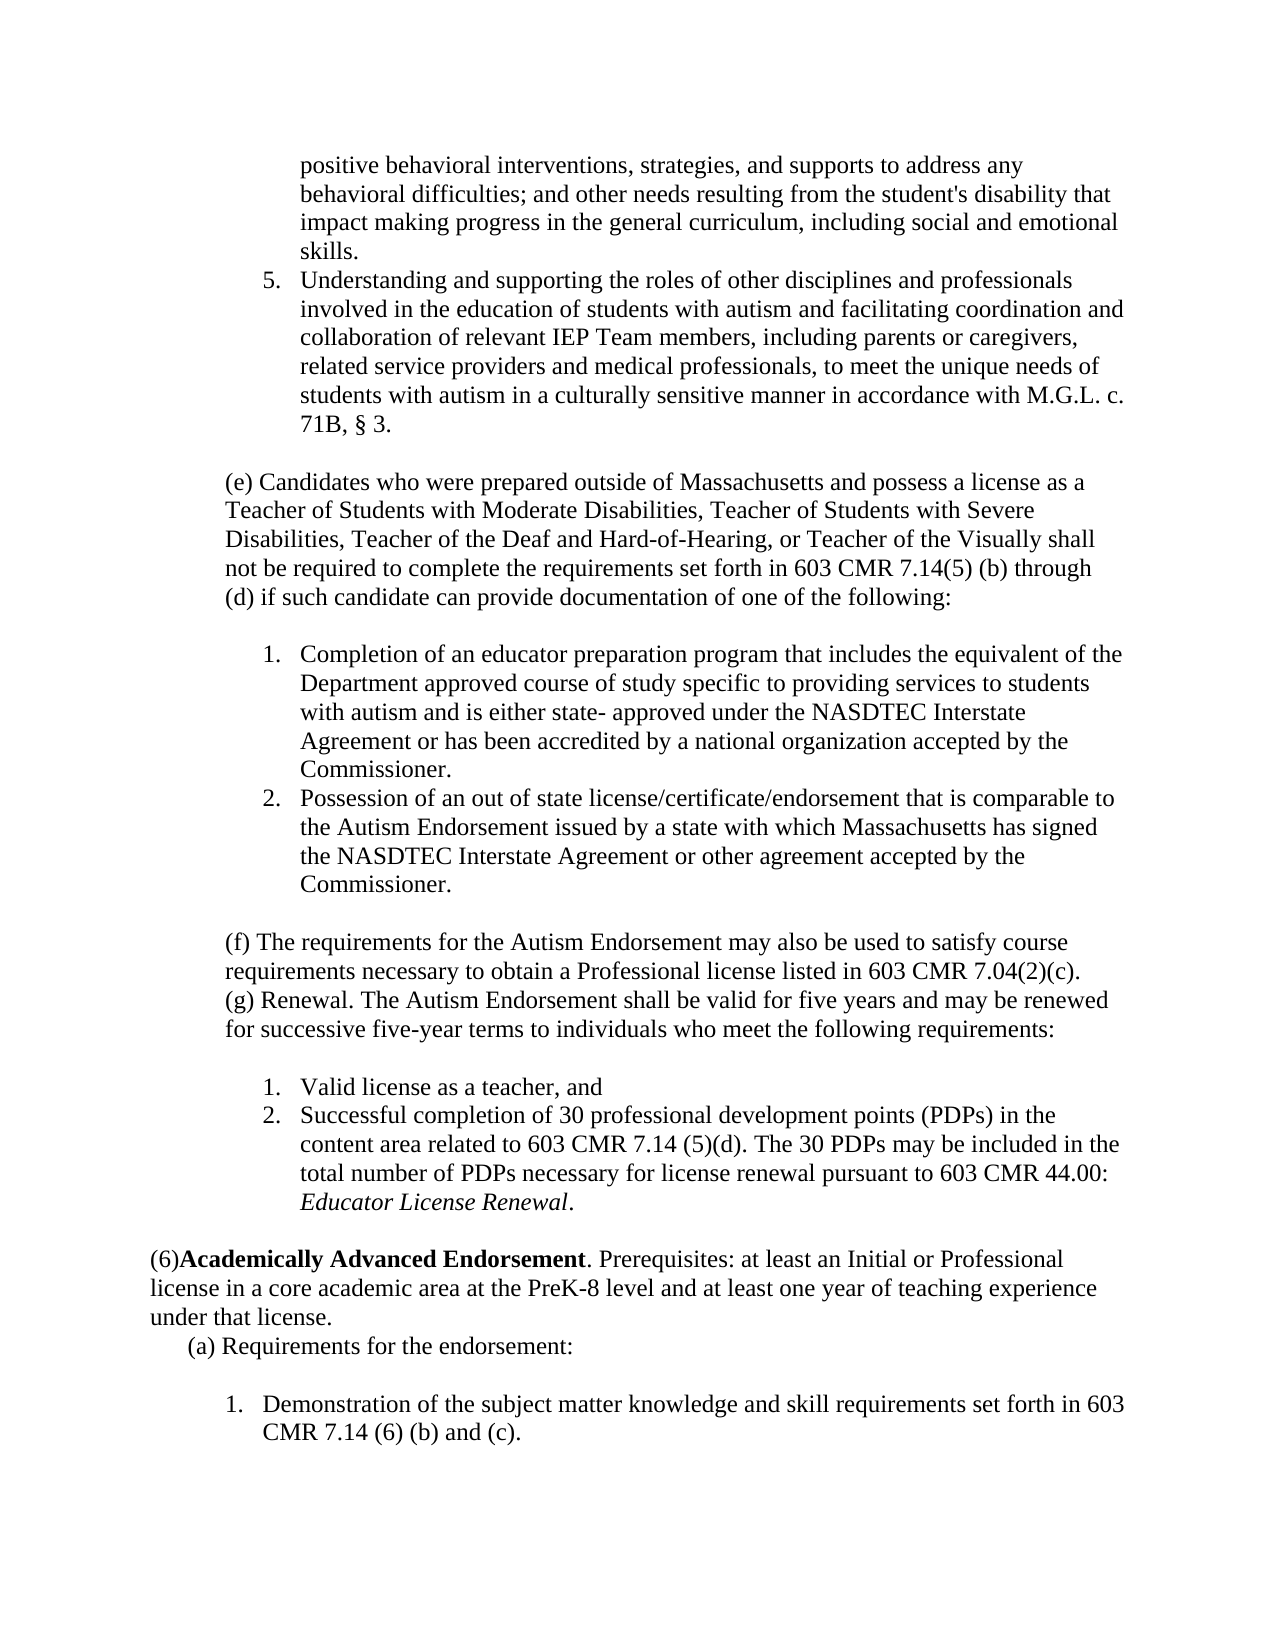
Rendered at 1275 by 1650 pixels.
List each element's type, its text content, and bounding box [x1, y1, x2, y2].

text (e) Candidates who were prepared outside of Massachusetts and possess a license as a Teacher of Students with Moderate Disabilities, Teacher of Students with Severe Disabilities, Teacher of the Deaf and Hard-of-Hearing, or Teacher of the Visually shall not be required to complete the requirements set forth in 603 CMR 7.14(5) (b) through (d) if such candidate can provide documentation of one of the following: [225, 467, 1125, 610]
list Understanding and supporting the roles of other disciplines and professionals involved in the education of students with autism and facilitating coordination and collaboration of relevant IEP Team members, including parents or caregivers, related service providers and medical professionals, to meet the unique needs of students with autism in a culturally sensitive manner in accordance with M.G.L. c. 71B, § 3. [262, 265, 1125, 437]
text (g) Renewal. The Autism Endorsement shall be valid for five years and may be renewed for successive five-year terms to individuals who meet the following requirements: [225, 985, 1125, 1042]
text (a) Requirements for the endorsement: [187, 1331, 1125, 1359]
text (f) The requirements for the Autism Endorsement may also be used to satisfy course requirements necessary to obtain a Professional license listed in 603 CMR 7.04(2)(c). [225, 927, 1125, 985]
list Completion of an educator preparation program that includes the equivalent of the Department approved course of study specific to providing services to students with autism and is either state- approved under the NASDTEC Interstate Agreement or has been accredited by a national organization accepted by the Commissioner. [262, 639, 1125, 783]
list Valid license as a teacher, and [262, 1072, 1125, 1100]
list Possession of an out of state license/certificate/endorsement that is comparable to the Autism Endorsement issued by a state with which Massachusetts has signed the NASDTEC Interstate Agreement or other agreement accepted by the Commissioner. [262, 783, 1125, 898]
list Demonstration of the subject matter knowledge and skill requirements set forth in 603 CMR 7.14 (6) (b) and (c). [225, 1389, 1125, 1446]
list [262, 150, 1125, 265]
text (6)Academically Advanced Endorsement. Prerequisites: at least an Initial or Professional license in a core academic area at the PreK-8 level and at least one year of teaching experience under that license. [150, 1244, 1125, 1331]
list Successful completion of 30 professional development points (PDPs) in the content area related to 603 CMR 7.14 (5)(d). The 30 PDPs may be included in the total number of PDPs necessary for license renewal pursuant to 603 CMR 44.00: Educator License Renewal. [262, 1100, 1125, 1215]
